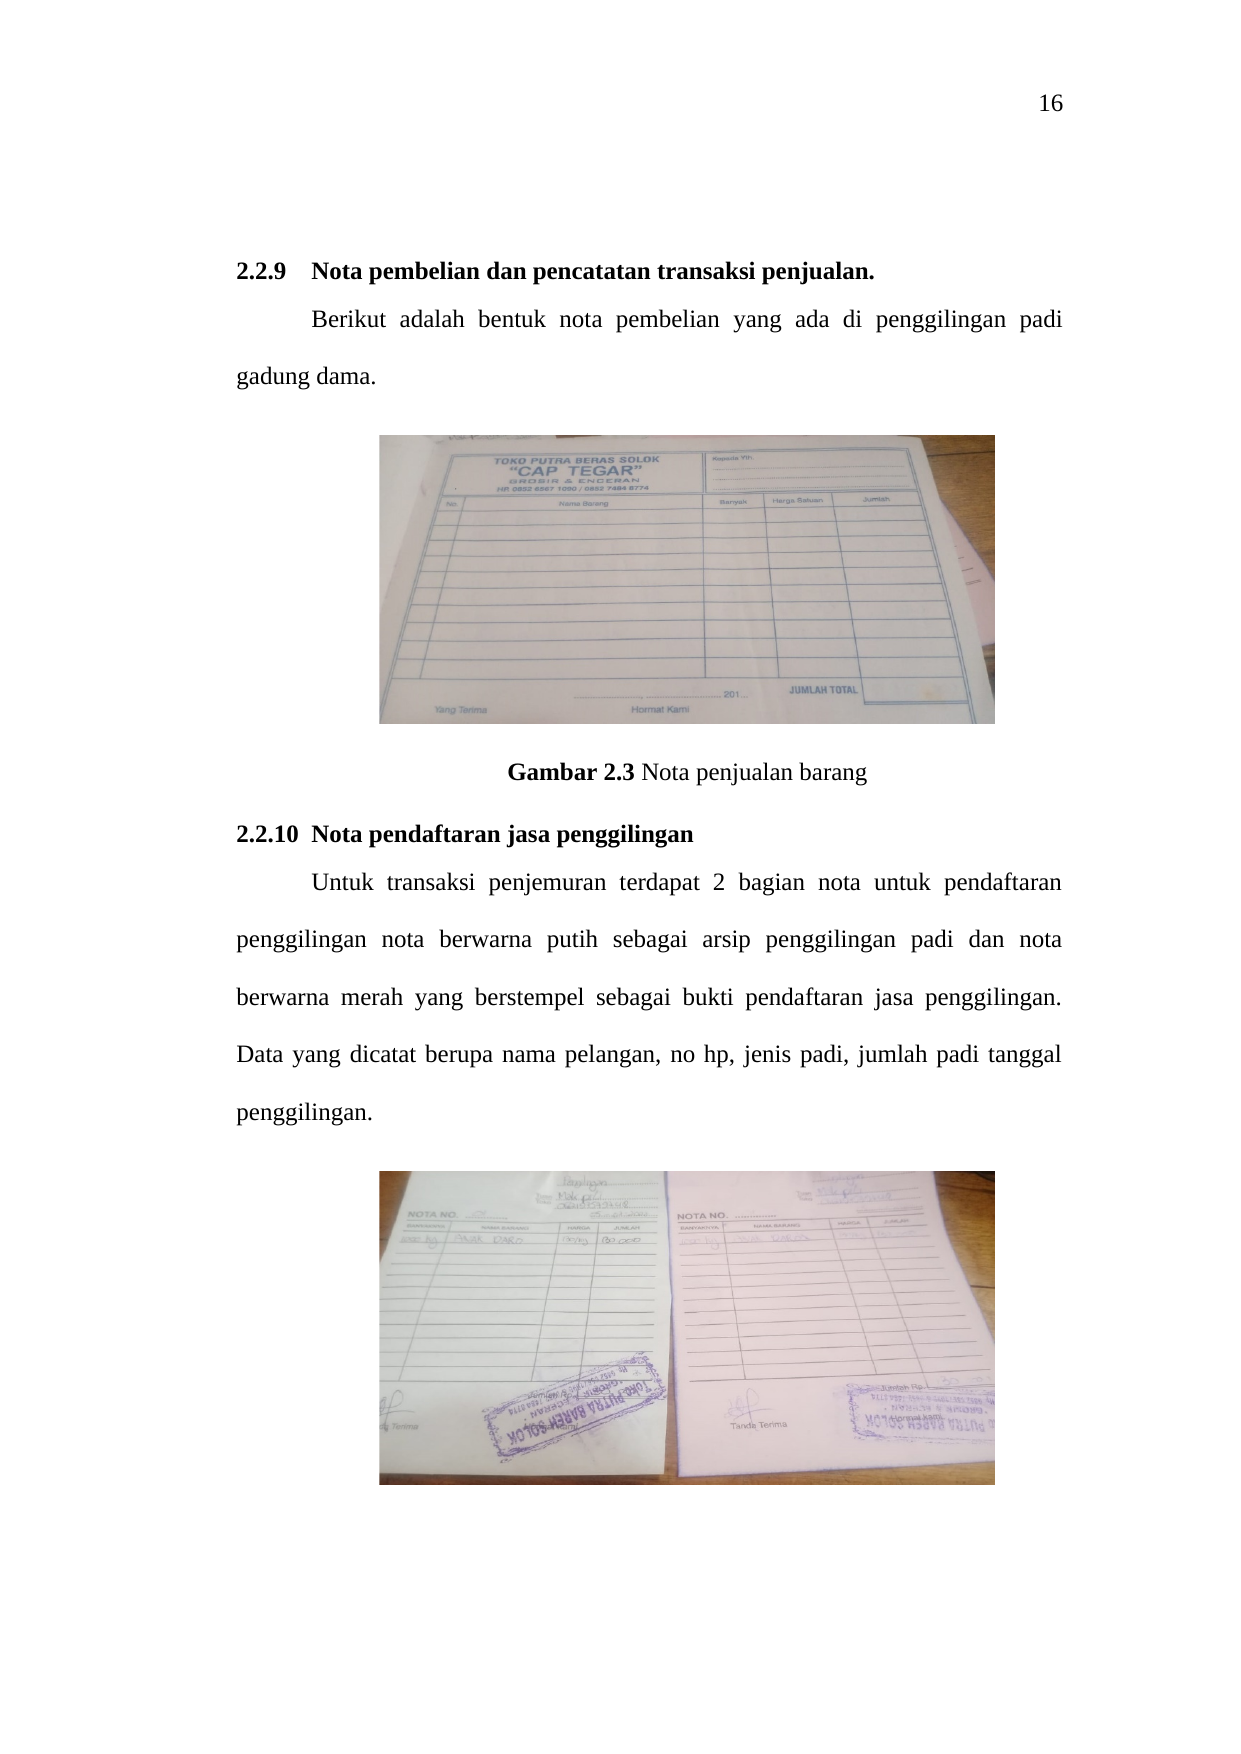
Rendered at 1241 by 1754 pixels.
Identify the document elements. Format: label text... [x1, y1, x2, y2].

list Gambar 2.3 Nota penjualan barang [311, 757, 1063, 786]
list Nota pendaftaran jasa penggilingan [236, 819, 1063, 848]
picture [379, 1171, 995, 1485]
text Untuk transaksi penjemuran terdapat 2 bagian nota untuk pendaftaran penggilingan nota berwarna putih sebagai arsip penggilingan padi dan nota berwarna merah yang berstempel sebagai bukti pendaftaran jasa penggilingan. Data yang dicatat berupa nama pelangan, no hp, jenis padi, jumlah padi tanggal penggilingan. [236, 867, 1063, 1126]
list Nota pembelian dan pencatatan transaksi penjualan. [236, 256, 1063, 285]
picture [379, 435, 995, 724]
text Berikut adalah bentuk nota pembelian yang ada di penggilingan padi gadung dama. [236, 304, 1063, 390]
